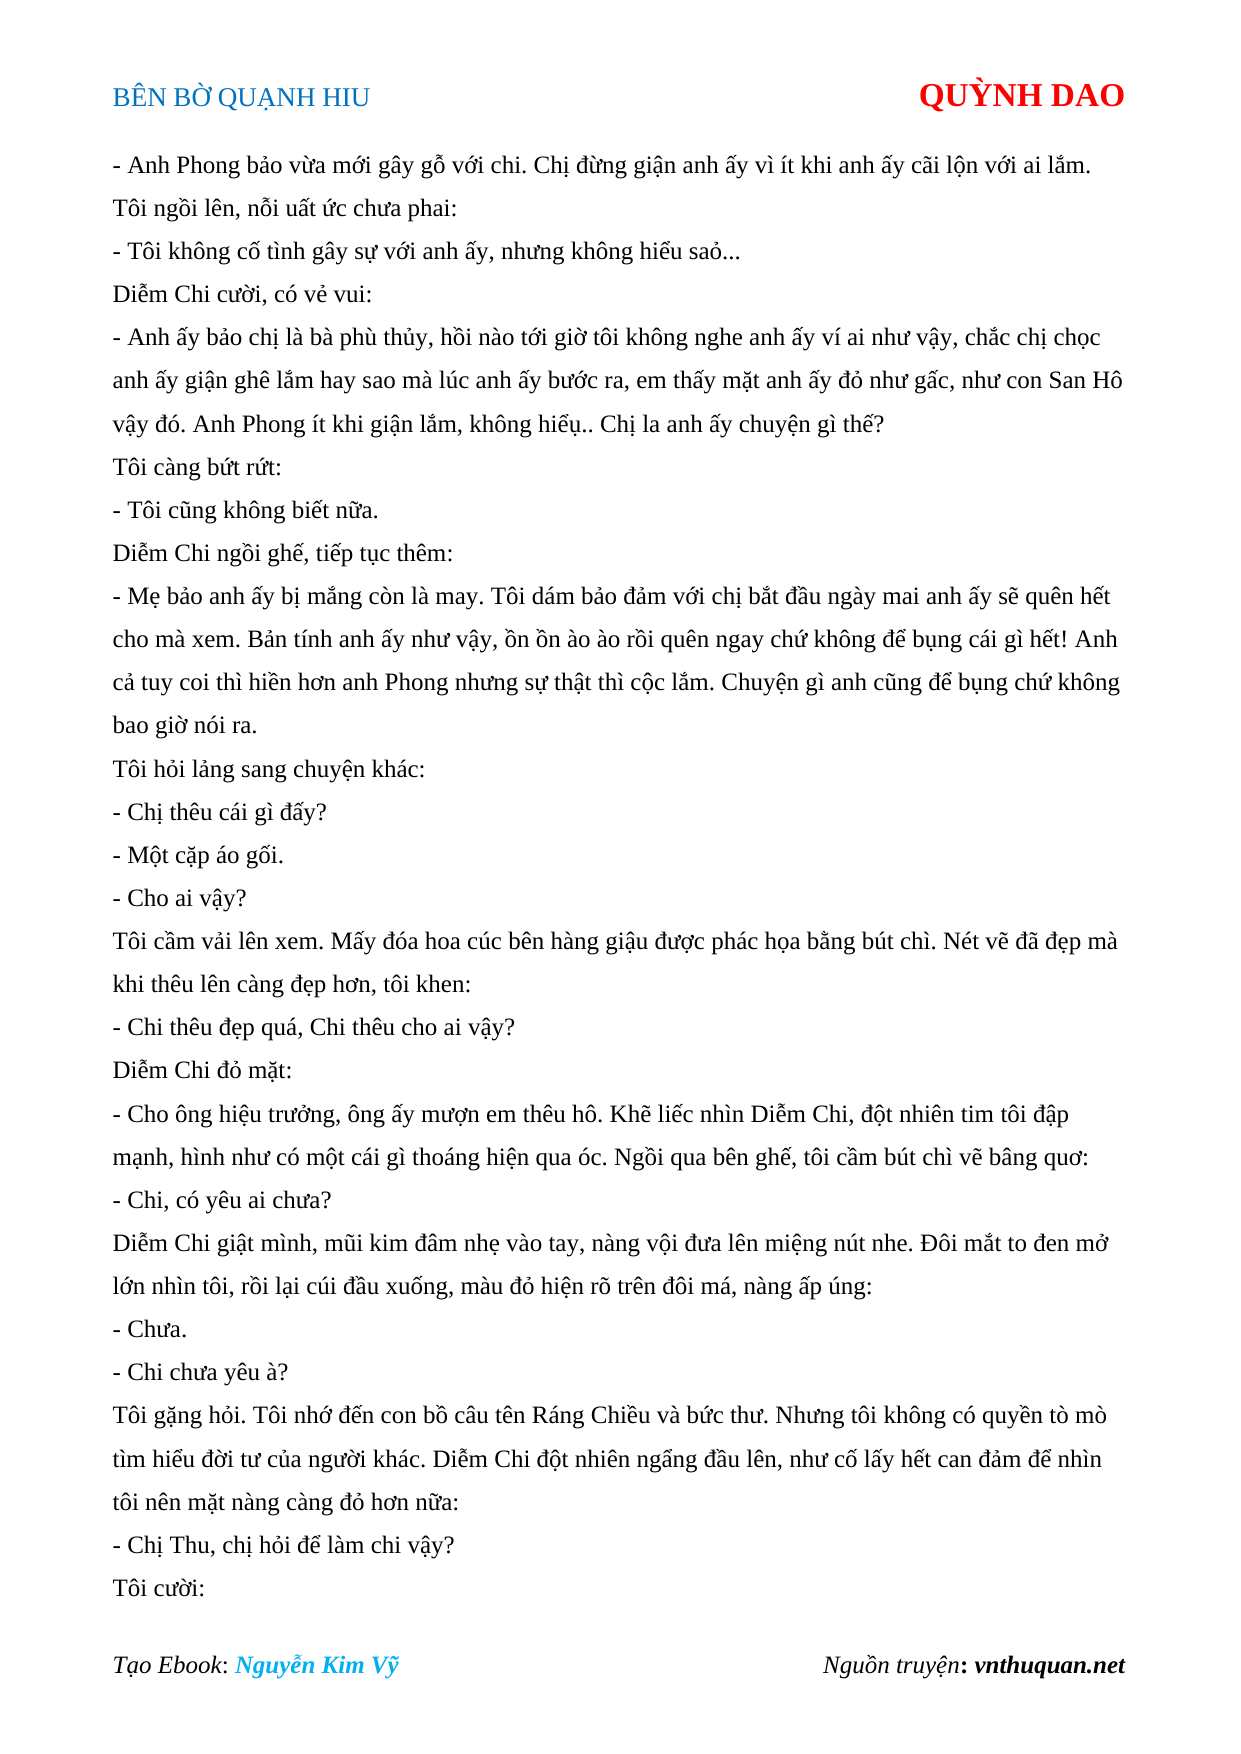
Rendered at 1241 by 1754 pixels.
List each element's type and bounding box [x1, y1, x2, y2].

text [112, 150, 1128, 1602]
